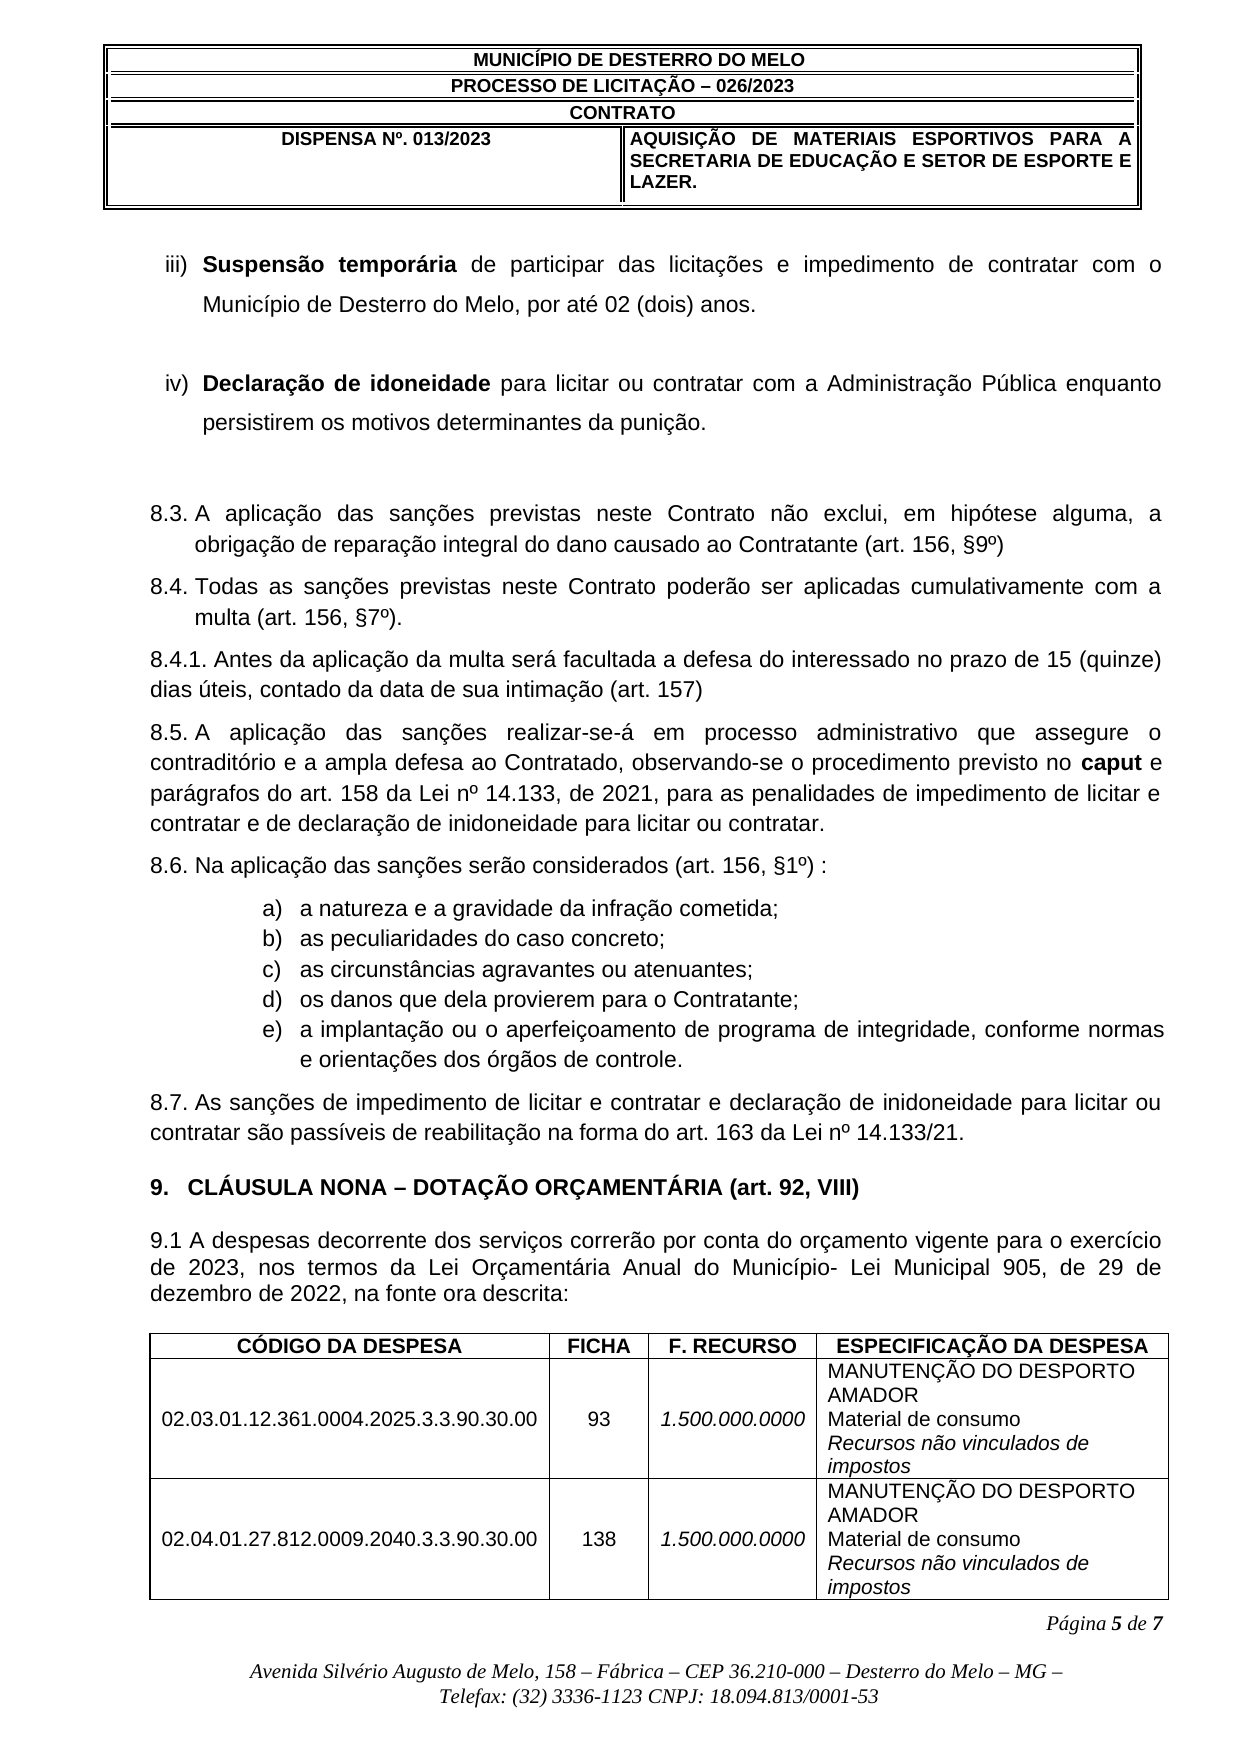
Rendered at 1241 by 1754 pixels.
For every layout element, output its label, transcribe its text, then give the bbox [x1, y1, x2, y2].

list A aplicação das sanções previstas neste Contrato não exclui, em hipótese alguma, a obrigação de reparação integral do dano causado ao Contratante (art. 156, §9º) [150, 500, 1162, 557]
table_cell 02.04.01.27.812.0009.2040.3.3.90.30.00 [151, 1479, 549, 1599]
table_cell 93 [550, 1359, 648, 1478]
list Antes da aplicação da multa será facultada a defesa do interessado no prazo de 15 (quinze) dias úteis, contado da data de sua intimação (art. 157) [150, 646, 1162, 703]
list as peculiaridades do caso concreto; [262, 925, 1165, 952]
list Declaração de idoneidade para licitar ou contratar com a Administração Pública enquanto persistirem os motivos determinantes da punição. [165, 369, 1162, 435]
table_cell 1.500.000.0000 [649, 1479, 816, 1599]
table_header F. RECURSO [649, 1334, 816, 1357]
text CLÁUSULA NONA – DOTAÇÃO ORÇAMENTÁRIA (art. 92, VIII) [150, 1174, 1162, 1201]
table_cell 1.500.000.0000 [649, 1359, 816, 1478]
list As sanções de impedimento de licitar e contratar e declaração de inidoneidade para licitar ou contratar são passíveis de reabilitação na forma do art. 163 da Lei nº 14.133/21. [150, 1089, 1162, 1146]
list os danos que dela provierem para o Contratante; [262, 986, 1165, 1012]
table_header FICHA [550, 1334, 648, 1357]
list as circunstâncias agravantes ou atenuantes; [262, 956, 1165, 982]
list Todas as sanções previstas neste Contrato poderão ser aplicadas cumulativamente com a multa (art. 156, §7º). [150, 573, 1162, 630]
list 9.1 A despesas decorrente dos serviços correrão por conta do orçamento vigente para o exercício de 2023, nos termos da Lei Orçamentária Anual do Município- Lei Municipal 905, de 29 de dezembro de 2022, na fonte ora descrita: [150, 1227, 1162, 1306]
table_cell 02.03.01.12.361.0004.2025.3.3.90.30.00 [151, 1359, 549, 1478]
table_cell 138 [550, 1479, 648, 1599]
list A aplicação das sanções realizar-se-á em processo administrativo que assegure o contraditório e a ampla defesa ao Contratado, observando-se o procedimento previsto no caput e parágrafos do art. 158 da Lei nº 14.133, de 2021, para as penalidades de impedimento de licitar e contratar e de declaração de inidoneidade para licitar ou contratar. [150, 719, 1162, 836]
table_header CÓDIGO DA DESPESA [151, 1334, 549, 1357]
list a natureza e a gravidade da infração cometida; [262, 895, 1165, 922]
list Suspensão temporária de participar das licitações e impedimento de contratar com o Município de Desterro do Melo, por até 02 (dois) anos. [165, 251, 1162, 317]
table_cell MANUTENÇÃO DO DESPORTO AMADOR Material de consumo Recursos não vinculados de impostos [817, 1479, 1168, 1599]
table_cell MANUTENÇÃO DO DESPORTO AMADOR Material de consumo Recursos não vinculados de impostos [817, 1359, 1168, 1478]
list a implantação ou o aperfeiçoamento de programa de integridade, conforme normas e orientações dos órgãos de controle. [262, 1016, 1165, 1073]
list Na aplicação das sanções serão considerados (art. 156, §1º) : [150, 852, 1162, 879]
table_header ESPECIFICAÇÃO DA DESPESA [817, 1334, 1168, 1357]
